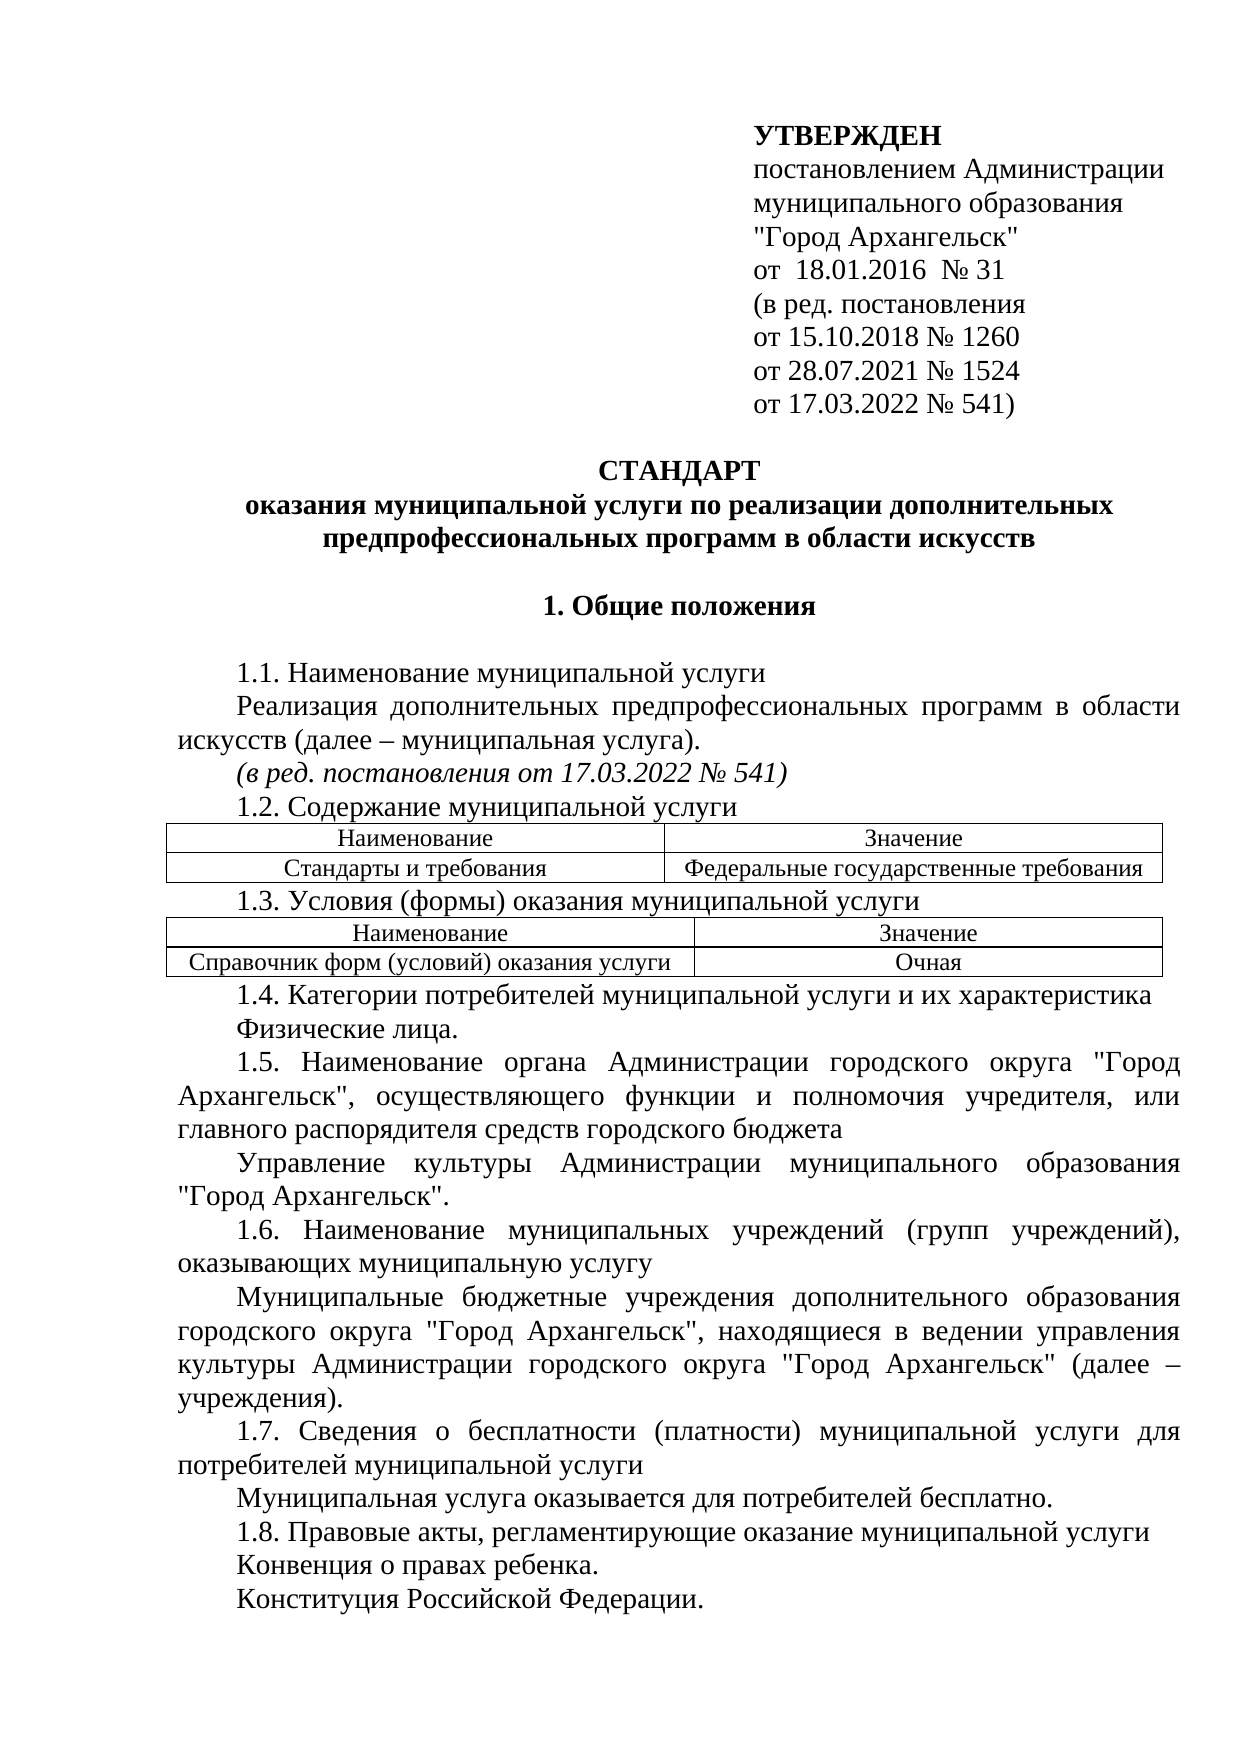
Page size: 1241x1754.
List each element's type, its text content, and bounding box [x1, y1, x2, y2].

text от 28.07.2021 № 1524 [753, 353, 1181, 386]
table_header Наименование [167, 918, 694, 946]
text Физические лица. [177, 1011, 1181, 1044]
table_header Значение [695, 918, 1162, 946]
text 1.5. Наименование органа Администрации городского округа "Город Архангельск", осуществляющего функции и полномочия учредителя, или главного распорядителя средств городского бюджета [177, 1044, 1181, 1145]
text Муниципальная услуга оказывается для потребителей бесплатно. [177, 1480, 1181, 1514]
text от 15.10.2018 № 1260 [753, 319, 1181, 353]
table_header Наименование [167, 824, 664, 852]
text от 17.03.2022 № 541) [753, 386, 1181, 420]
text (в ред. постановления от 17.03.2022 № 541) [177, 755, 1181, 789]
text Реализация дополнительных предпрофессиональных программ в области искусств (далее – муниципальная услуга). [177, 688, 1181, 755]
table_cell Очная [695, 948, 1162, 976]
text Муниципальные бюджетные учреждения дополнительного образования городского округа "Город Архангельск", находящиеся в ведении управления культуры Администрации городского округа "Город Архангельск" (далее – учреждения). [177, 1279, 1181, 1413]
text 1.1. Наименование муниципальной услуги [177, 655, 1181, 688]
text Управление культуры Администрации муниципального образования "Город Архангельск". [177, 1145, 1181, 1212]
text 1.2. Содержание муниципальной услуги [177, 789, 1181, 822]
text 1.6. Наименование муниципальных учреждений (групп учреждений), оказывающих муниципальную услугу [177, 1212, 1181, 1279]
table_cell Справочник форм (условий) оказания услуги [167, 948, 694, 976]
text от 18.01.2016 № 31 [753, 252, 1181, 286]
text Конституция Российской Федерации. [177, 1581, 1181, 1614]
text постановлением Администрации муниципального образования "Город Архангельск" [753, 152, 1181, 252]
table_header Значение [665, 824, 1162, 852]
text СТАНДАРТ [177, 453, 1181, 487]
text 1.7. Сведения о бесплатности (платности) муниципальной услуги для потребителей муниципальной услуги [177, 1413, 1181, 1480]
text Конвенция о правах ребенка. [177, 1547, 1181, 1581]
table_cell Стандарты и требования [167, 853, 664, 882]
table_cell Федеральные государственные требования [665, 853, 1162, 882]
text УТВЕРЖДЕН [753, 118, 1181, 152]
text (в ред. постановления [753, 286, 1181, 319]
text 1.8. Правовые акты, регламентирующие оказание муниципальной услуги [177, 1514, 1181, 1547]
text 1. Общие положения [177, 588, 1181, 621]
text оказания муниципальной услуги по реализации дополнительных предпрофессиональных программ в области искусств [177, 487, 1181, 554]
text 1.3. Условия (формы) оказания муниципальной услуги [177, 883, 1181, 917]
text 1.4. Категории потребителей муниципальной услуги и их характеристика [177, 977, 1181, 1011]
